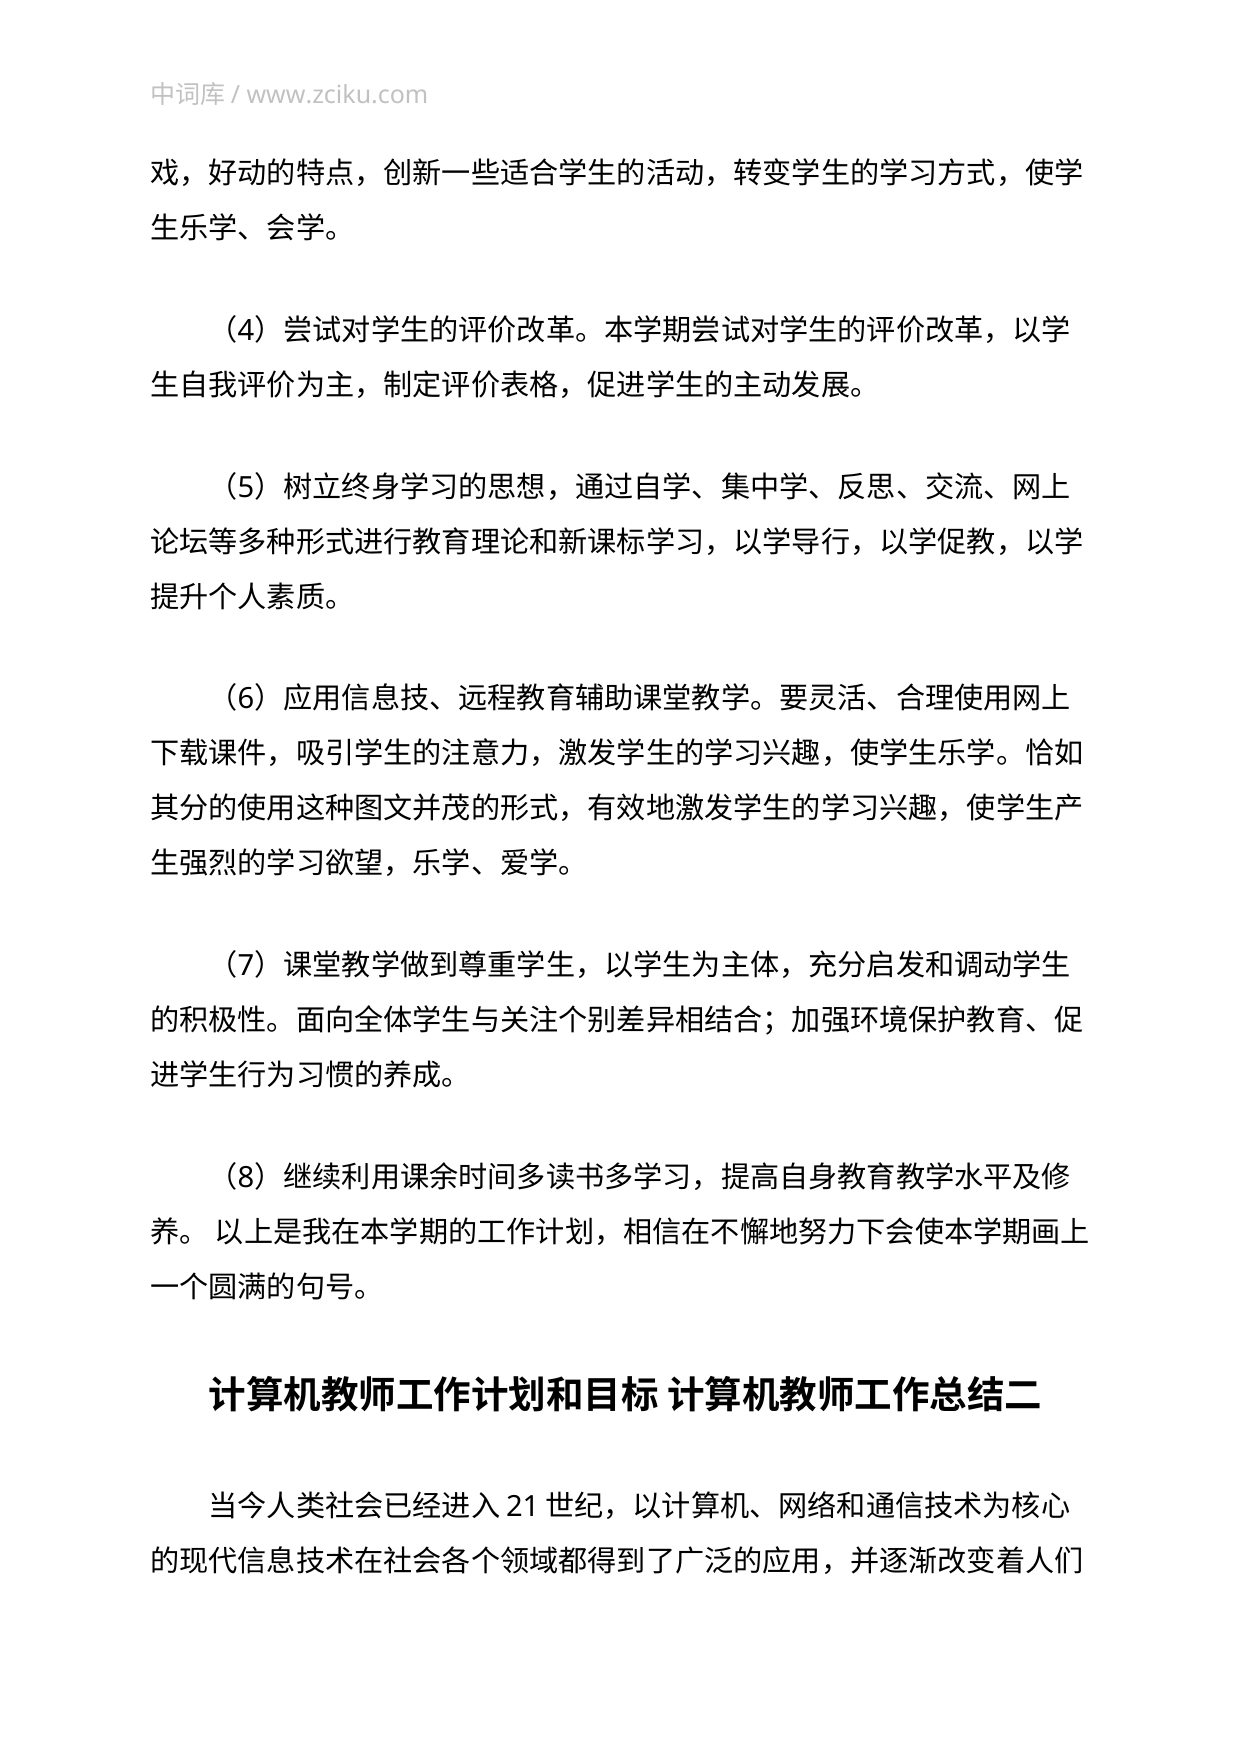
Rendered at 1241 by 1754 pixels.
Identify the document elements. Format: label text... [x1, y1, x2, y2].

text （8）继续利用课余时间多读书多学习，提高自身教育教学水平及修养。 以上是我在本学期的工作计划，相信在不懈地努力下会使本学期画上一个圆满的句号。 [150, 1153, 1090, 1306]
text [150, 150, 1090, 247]
text （4）尝试对学生的评价改革。本学期尝试对学生的评价改革，以学生自我评价为主，制定评价表格，促进学生的主动发展。 [150, 307, 1090, 404]
text （6）应用信息技、远程教育辅助课堂教学。要灵活、合理使用网上下载课件，吸引学生的注意力，激发学生的学习兴趣，使学生乐学。恰如其分的使用这种图文并茂的形式，有效地激发学生的学习兴趣，使学生产生强烈的学习欲望，乐学、爱学。 [150, 675, 1090, 882]
text 计算机教师工作计划和目标 计算机教师工作总结二 [150, 1365, 1090, 1419]
text （5）树立终身学习的思想，通过自学、集中学、反思、交流、网上论坛等多种形式进行教育理论和新课标学习，以学导行，以学促教，以学提升个人素质。 [150, 463, 1090, 616]
text （7）课堂教学做到尊重学生，以学生为主体，充分启发和调动学生的积极性。面向全体学生与关注个别差异相结合；加强环境保护教育、促进学生行为习惯的养成。 [150, 942, 1090, 1094]
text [150, 1482, 1090, 1580]
